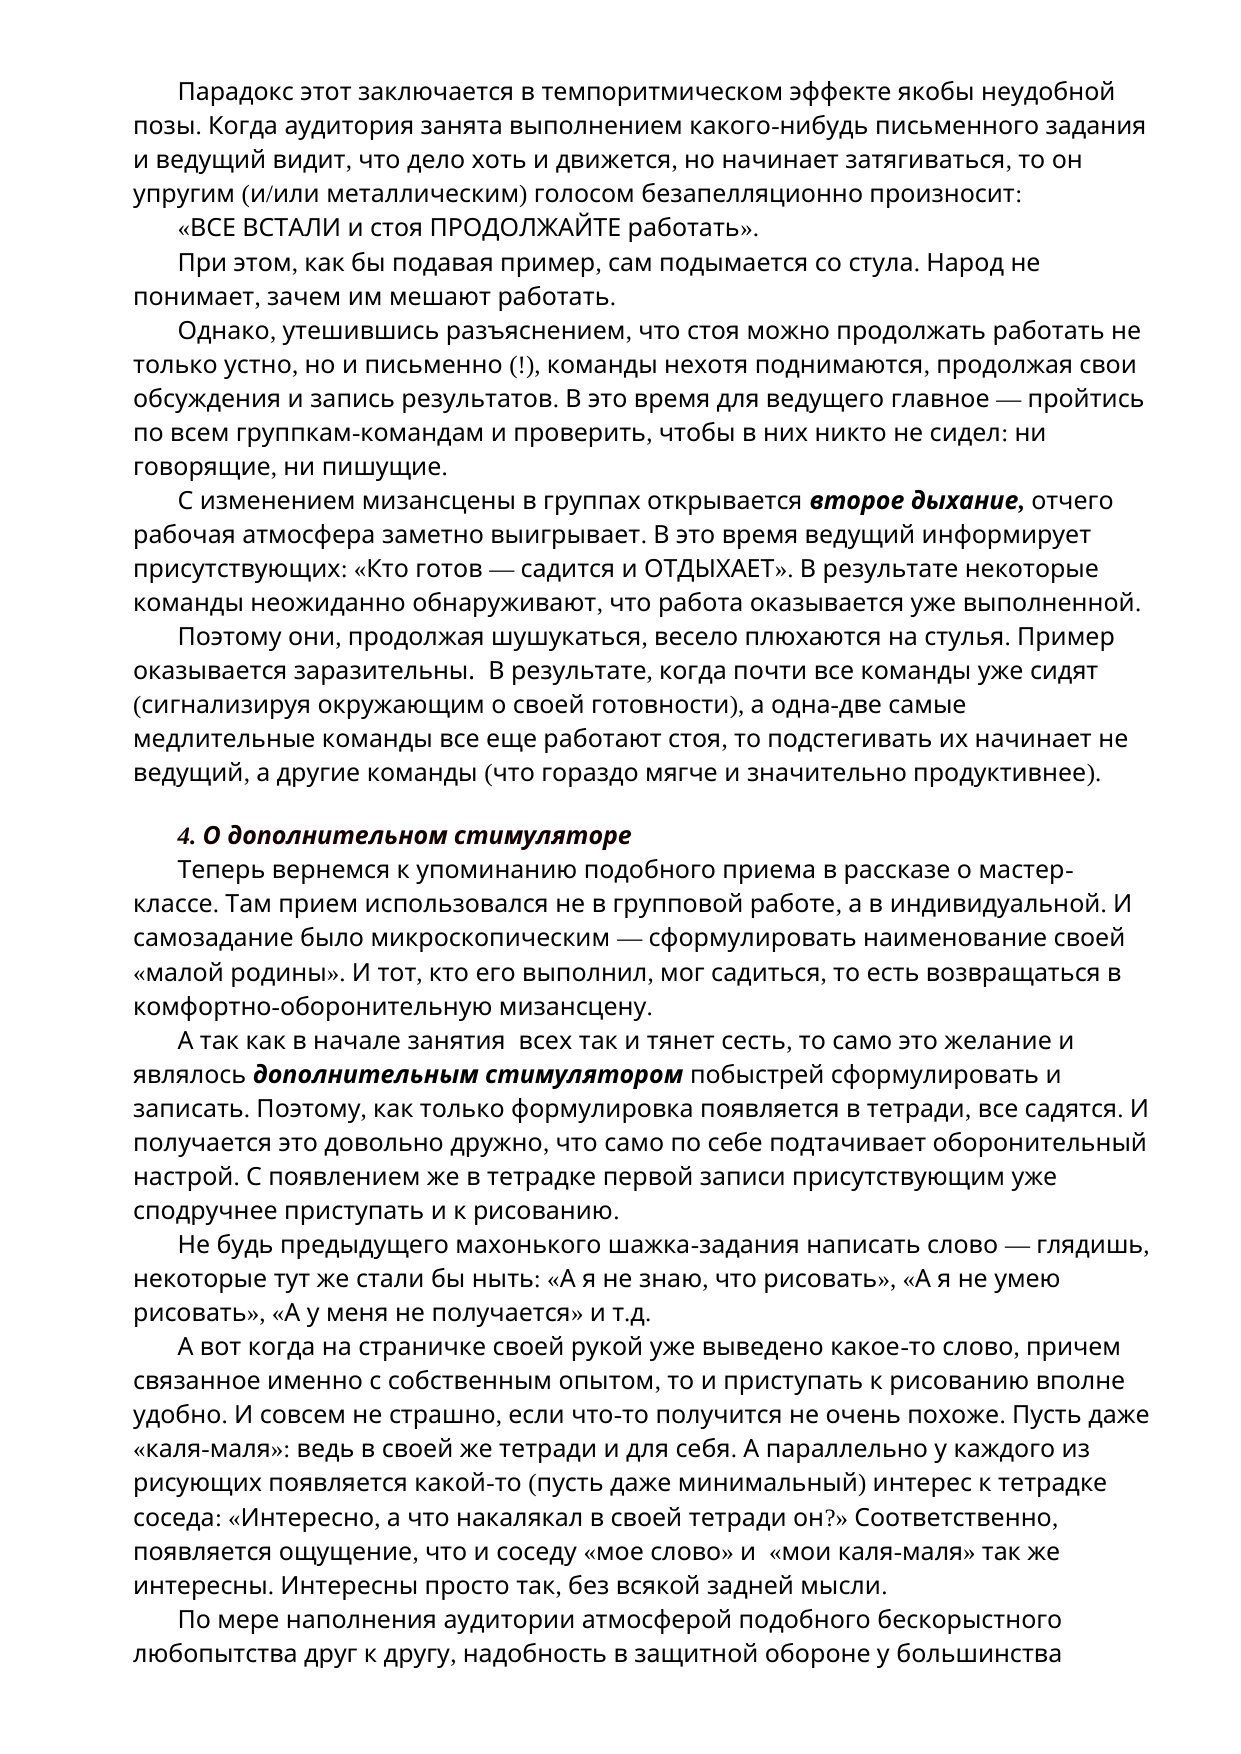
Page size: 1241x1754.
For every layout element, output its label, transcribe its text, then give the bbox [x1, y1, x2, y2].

text «ВСЕ ВСТАЛИ и стоя ПРОДОЛЖАЙТЕ работать». [133, 210, 1152, 244]
text 4. О дополнительном стимуляторе [133, 818, 1152, 852]
text Парадокс этот заключается в темпоритмическом эффекте якобы неудобной позы. Когда аудитория занята выполнением какого-нибудь письменного задания и ведущий видит, что дело хоть и движется, но начинает затягиваться, то он упругим (и/или металлическим) голосом безапелляционно произносит: [133, 74, 1152, 210]
text А так как в начале занятия всех так и тянет сесть, то само это желание и являлось дополнительным стимулятором побыстрей сформулировать и записать. Поэтому, как только формулировка появляется в тетради, все садятся. И получается это довольно дружно, что само по себе подтачивает оборонительный настрой. С появлением же в тетрадке первой записи присутствующим уже сподручнее приступать и к рисованию. [133, 1022, 1152, 1227]
text А вот когда на страничке своей рукой уже выведено какое-то слово, причем связанное именно с собственным опытом, то и приступать к рисованию вполне удобно. И совсем не страшно, если что-то получится не очень похоже. Пусть даже «каля-маля»: ведь в своей же тетради и для себя. А параллельно у каждого из рисующих появляется какой-то (пусть даже минимальный) интерес к тетрадке соседа: «Интересно, а что накалякал в своей тетради он?» Соответственно, появляется ощущение, что и соседу «мое слово» и «мои каля-маля» так же интересны. Интересны просто так, без всякой задней мысли. [133, 1329, 1152, 1601]
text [133, 1601, 1152, 1669]
text Не будь предыдущего махонького шажка-задания написать слово — глядишь, некоторые тут же стали бы ныть: «А я не знаю, что рисовать», «А я не умею рисовать», «А у меня не получается» и т.д. [133, 1227, 1152, 1329]
text Поэтому они, продолжая шушукаться, весело плюхаются на стулья. Пример оказывается заразительны. В результате, когда почти все команды уже сидят (сигнализируя окружающим о своей готовности), а одна-две самые медлительные команды все еще работают стоя, то подстегивать их начинает не ведущий, а другие команды (что гораздо мягче и значительно продуктивнее). [133, 619, 1152, 789]
text Однако, утешившись разъяснением, что стоя можно продолжать работать не только устно, но и письменно (!), команды нехотя поднимаются, продолжая свои обсуждения и запись результатов. В это время для ведущего главное — пройтись по всем группкам-командам и проверить, чтобы в них никто не сидел: ни говорящие, ни пишущие. [133, 312, 1152, 483]
text С изменением мизансцены в группах открывается второе дыхание, отчего рабочая атмосфера заметно выигрывает. В это время ведущий информирует присутствующих: «Кто готов — садится и ОТДЫХАЕТ». В результате некоторые команды неожиданно обнаруживают, что работа оказывается уже выполненной. [133, 483, 1152, 619]
text Теперь вернемся к упоминанию подобного приема в рассказе о мастер-классе. Там прием использовался не в групповой работе, а в индивидуальной. И самозадание было микроскопическим — сформулировать наименование своей «малой родины». И тот, кто его выполнил, мог садиться, то есть возвращаться в комфортно-оборонительную мизансцену. [133, 852, 1152, 1022]
text При этом, как бы подавая пример, сам подымается со стула. Народ не понимает, зачем им мешают работать. [133, 244, 1152, 312]
